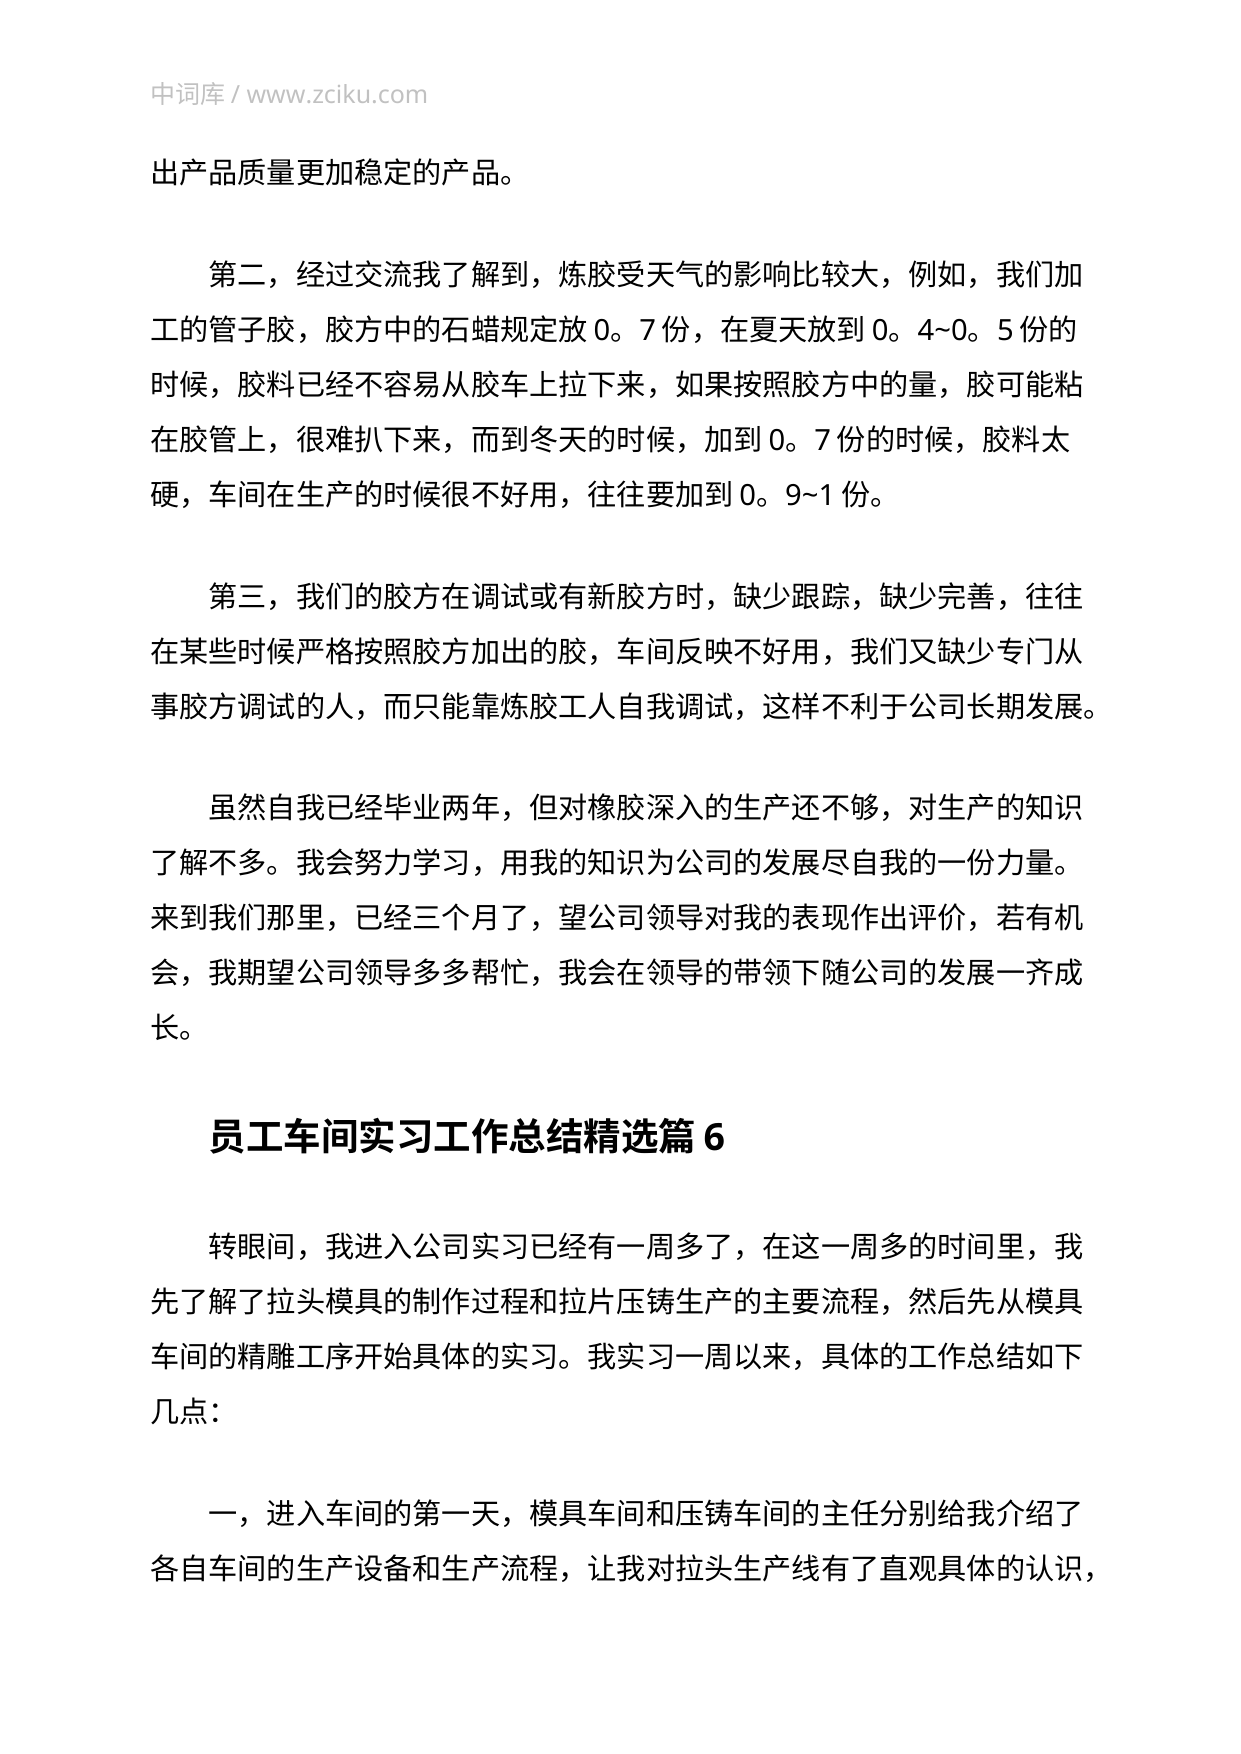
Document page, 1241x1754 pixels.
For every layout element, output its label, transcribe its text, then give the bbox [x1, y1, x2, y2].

text 虽然自我已经毕业两年，但对橡胶深入的生产还不够，对生产的知识了解不多。我会努力学习，用我的知识为公司的发展尽自我的一份力量。来到我们那里，已经三个月了，望公司领导对我的表现作出评价，若有机会，我期望公司领导多多帮忙，我会在领导的带领下随公司的发展一齐成长。 [150, 785, 1090, 1047]
text 员工车间实习工作总结精选篇6 [150, 1106, 1090, 1161]
text 第二，经过交流我了解到，炼胶受天气的影响比较大，例如，我们加工的管子胶，胶方中的石蜡规定放0。7份，在夏天放到0。4~0。5份的时候，胶料已经不容易从胶车上拉下来，如果按照胶方中的量，胶可能粘在胶管上，很难扒下来，而到冬天的时候，加到0。7份的时候，胶料太硬，车间在生产的时候很不好用，往往要加到0。9~1份。 [150, 252, 1090, 514]
text 转眼间，我进入公司实习已经有一周多了，在这一周多的时间里，我先了解了拉头模具的制作过程和拉片压铸生产的主要流程，然后先从模具车间的精雕工序开始具体的实习。我实习一周以来，具体的工作总结如下几点： [150, 1224, 1090, 1431]
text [150, 1491, 1090, 1588]
text 第三，我们的胶方在调试或有新胶方时，缺少跟踪，缺少完善，往往在某些时候严格按照胶方加出的胶，车间反映不好用，我们又缺少专门从事胶方调试的人，而只能靠炼胶工人自我调试，这样不利于公司长期发展。 [150, 573, 1090, 726]
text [150, 150, 1090, 192]
